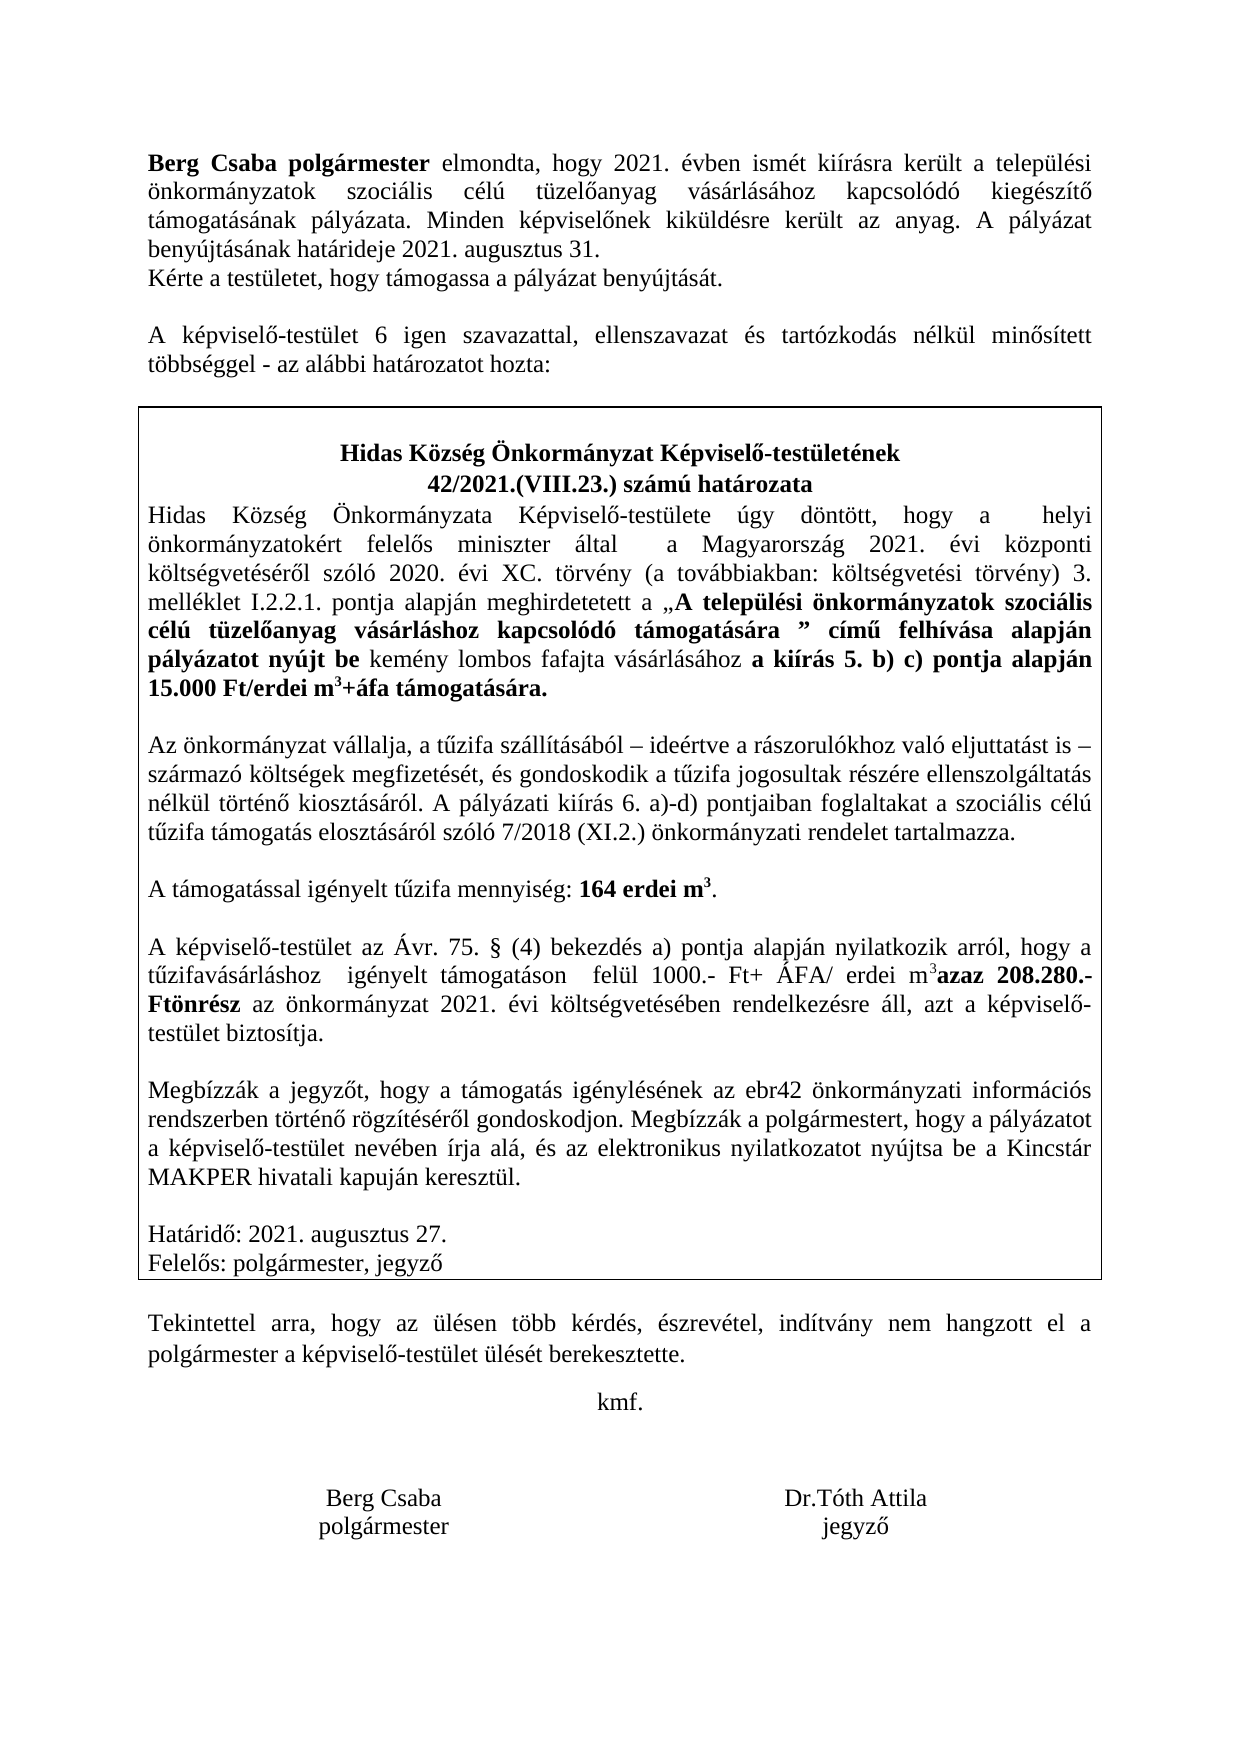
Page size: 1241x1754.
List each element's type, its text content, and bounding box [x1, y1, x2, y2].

table_header Berg Csaba polgármester [148, 1483, 619, 1598]
text Kérte a testületet, hogy támogassa a pályázat benyújtását. [148, 263, 1093, 291]
text A képviselő-testület 6 igen szavazattal, ellenszavazat és tartózkodás nélkül minősített többséggel - az alábbi határozatot hozta: [148, 320, 1093, 378]
table_header Dr.Tóth Attila jegyző [620, 1483, 1092, 1598]
text Hidas Község Önkormányzata Képviselő-testülete úgy döntött, hogy a helyi önkormányzatokért felelős miniszter által a Magyarország 2021. évi központi költségvetéséről szóló 2020. évi XC. törvény (a továbbiakban: költségvetési törvény) 3. melléklet I.2.2.1. pontja alapján meghirdetetett a „A települési önkormányzatok szociális célú tüzelőanyag vásárláshoz kapcsolódó támogatására ” című felhívása alapján pályázatot nyújt be kemény lombos fafajta vásárlásához a kiírás 5. b) c) pontja alapján 15.000 Ft/erdei m3+áfa támogatására. [139, 497, 1101, 702]
text A képviselő-testület az Ávr. 75. § (4) bekezdés a) pontja alapján nyilatkozik arról, hogy a tűzifavásárláshoz igényelt támogatáson felül 1000.- Ft+ ÁFA/ erdei m3azaz 208.280.- Ftönrész az önkormányzat 2021. évi költségvetésében rendelkezésre áll, azt a képviselő-testület biztosítja. [148, 932, 1093, 1047]
text Határidő: 2021. augusztus 27. [148, 1219, 1093, 1245]
text Hidas Község Önkormányzat Képviselő-testületének [148, 438, 1093, 466]
text Tekintettel arra, hogy az ülésen több kérdés, észrevétel, indítvány nem hangzott el a polgármester a képviselő-testület ülését berekesztette. [148, 1308, 1093, 1368]
text Berg Csaba polgármester elmondta, hogy 2021. évben ismét kiírásra került a települési önkormányzatok szociális célú tüzelőanyag vásárlásához kapcsolódó kiegészítő támogatásának pályázata. Minden képviselőnek kiküldésre került az anyag. A pályázat benyújtásának határideje 2021. augusztus 31. [148, 148, 1093, 263]
text Az önkormányzat vállalja, a tűzifa szállításából – ideértve a rászorulókhoz való eljuttatást is – származó költségek megfizetését, és gondoskodik a tűzifa jogosultak részére ellenszolgáltatás nélkül történő kiosztásáról. A pályázati kiírás 6. a)-d) pontjaiban foglaltakat a szociális célú tűzifa támogatás elosztásáról szóló 7/2018 (XI.2.) önkormányzati rendelet tartalmazza. [148, 730, 1093, 845]
text 42/2021.(VIII.23.) számú határozata [139, 466, 1101, 497]
text Felelős: polgármester, jegyző [139, 1245, 1101, 1279]
text kmf. [148, 1387, 1093, 1416]
text Megbízzák a jegyzőt, hogy a támogatás igénylésének az ebr42 önkormányzati információs rendszerben történő rögzítéséről gondoskodjon. Megbízzák a polgármestert, hogy a pályázatot a képviselő-testület nevében írja alá, és az elektronikus nyilatkozatot nyújtsa be a Kincstár MAKPER hivatali kapuján keresztül. [148, 1075, 1093, 1190]
text A támogatással igényelt tűzifa mennyiség: 164 erdei m3. [148, 874, 1093, 903]
